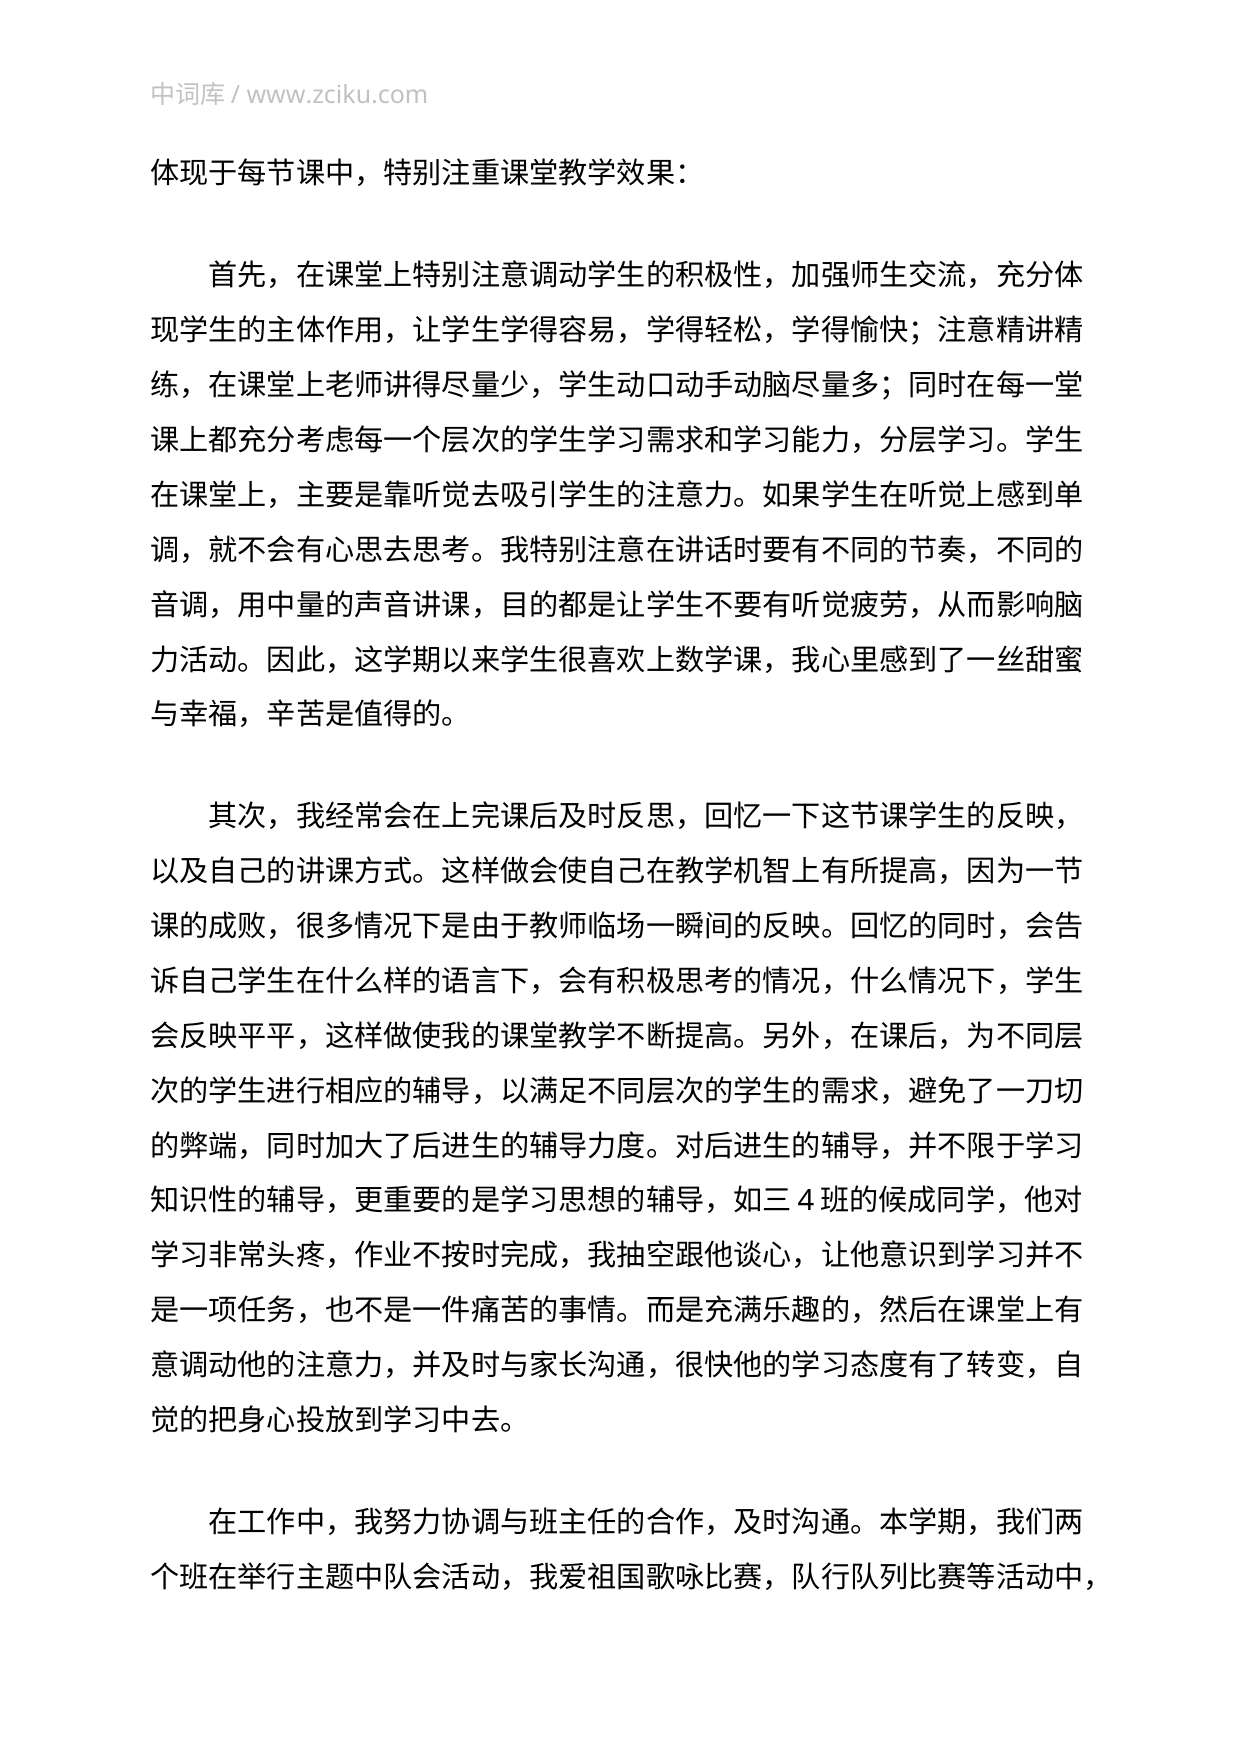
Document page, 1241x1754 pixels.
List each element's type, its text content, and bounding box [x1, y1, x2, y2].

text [150, 1498, 1090, 1596]
text 首先，在课堂上特别注意调动学生的积极性，加强师生交流，充分体现学生的主体作用，让学生学得容易，学得轻松，学得愉快；注意精讲精练，在课堂上老师讲得尽量少，学生动口动手动脑尽量多；同时在每一堂课上都充分考虑每一个层次的学生学习需求和学习能力，分层学习。学生在课堂上，主要是靠听觉去吸引学生的注意力。如果学生在听觉上感到单调，就不会有心思去思考。我特别注意在讲话时要有不同的节奏，不同的音调，用中量的声音讲课，目的都是让学生不要有听觉疲劳，从而影响脑力活动。因此，这学期以来学生很喜欢上数学课，我心里感到了一丝甜蜜与幸福，辛苦是值得的。 [150, 252, 1090, 733]
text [150, 150, 1090, 192]
text 其次，我经常会在上完课后及时反思，回忆一下这节课学生的反映，以及自己的讲课方式。这样做会使自己在教学机智上有所提高，因为一节课的成败，很多情况下是由于教师临场一瞬间的反映。回忆的同时，会告诉自己学生在什么样的语言下，会有积极思考的情况，什么情况下，学生会反映平平，这样做使我的课堂教学不断提高。另外，在课后，为不同层次的学生进行相应的辅导，以满足不同层次的学生的需求，避免了一刀切的弊端，同时加大了后进生的辅导力度。对后进生的辅导，并不限于学习知识性的辅导，更重要的是学习思想的辅导，如三4班的候成同学，他对学习非常头疼，作业不按时完成，我抽空跟他谈心，让他意识到学习并不是一项任务，也不是一件痛苦的事情。而是充满乐趣的，然后在课堂上有意调动他的注意力，并及时与家长沟通，很快他的学习态度有了转变，自觉的把身心投放到学习中去。 [150, 793, 1090, 1439]
